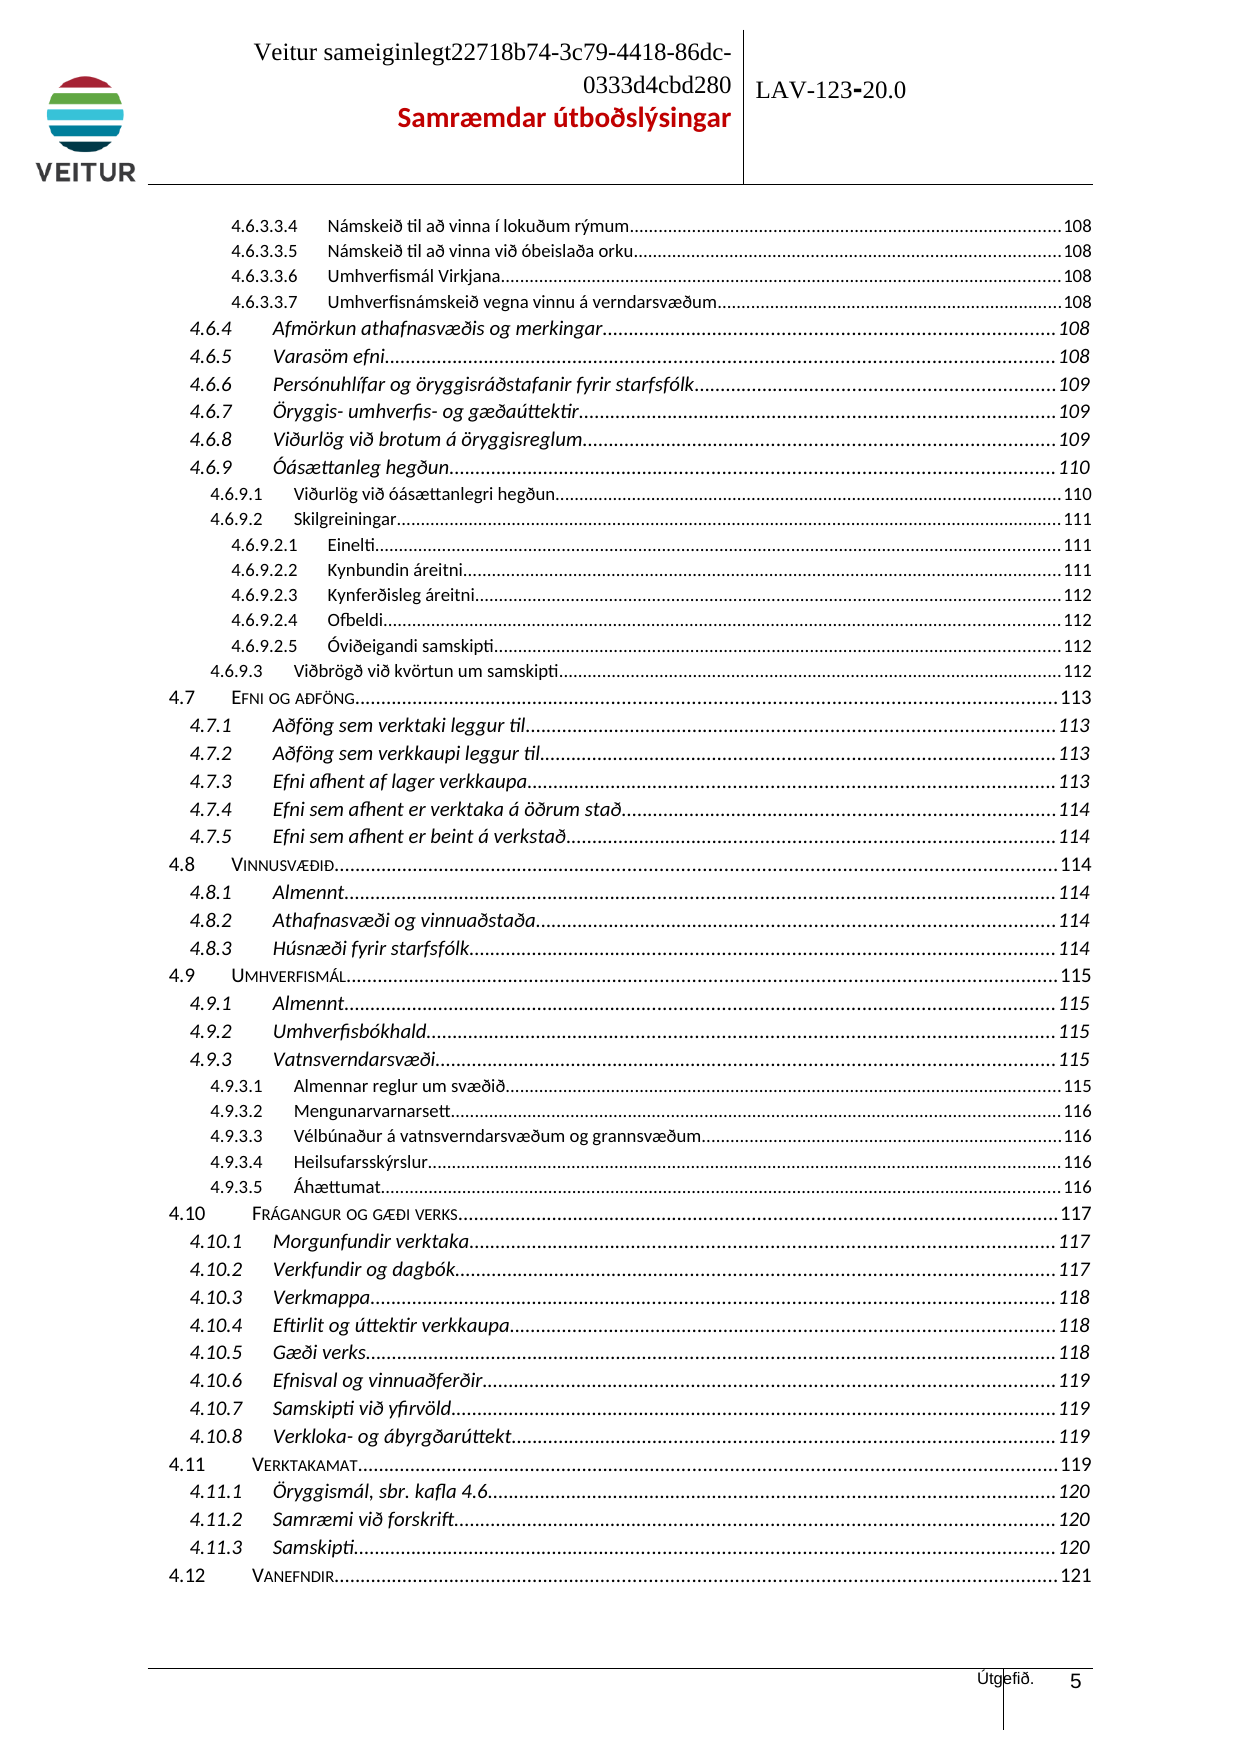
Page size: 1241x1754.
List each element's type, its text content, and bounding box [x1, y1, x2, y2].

text 4.6.9.2.1 Einelti 111 [231, 533, 1093, 556]
text 4.12 Vanefndir 121 [168, 1562, 1093, 1587]
text 4.10.8 Verkloka- og ábyrgðarúttekt 119 [189, 1423, 1093, 1448]
text 4.11 Verktakamat 119 [168, 1451, 1093, 1476]
text 4.9.3 Vatnsverndarsvæði 115 [189, 1046, 1093, 1072]
text 4.7.2 Aðföng sem verkkaupi leggur til 113 [189, 740, 1093, 766]
text 4.7.1 Aðföng sem verktaki leggur til 113 [189, 712, 1093, 738]
text 4.6.5 Varasöm efni 108 [189, 343, 1093, 368]
text 4.11.2 Samræmi við forskrift 120 [189, 1506, 1093, 1532]
text 4.10.4 Eftirlit og úttektir verkkaupa 118 [189, 1312, 1093, 1337]
text 4.6.7 Öryggis- umhverfis- og gæðaúttektir 109 [189, 399, 1093, 424]
text 4.9.3.4 Heilsufarsskýrslur 116 [210, 1150, 1093, 1173]
text 4.8.3 Húsnæði fyrir starfsfólk 114 [189, 935, 1093, 960]
text 4.7.5 Efni sem afhent er beint á verkstað 114 [189, 824, 1093, 849]
text 4.9.3.2 Mengunarvarnarsett 116 [210, 1099, 1093, 1122]
text 4.10.5 Gæði verks 118 [189, 1339, 1093, 1365]
text 4.10 Frágangur og gæði verks 117 [168, 1201, 1093, 1226]
text 4.6.9.3 Viðbrögð við kvörtun um samskipti 112 [210, 659, 1093, 682]
text 4.11.1 Öryggismál, sbr. kafla 4.6. 120 [189, 1479, 1093, 1504]
text 4.10.2 Verkfundir og dagbók 117 [189, 1256, 1093, 1282]
text 4.8.2 Athafnasvæði og vinnuaðstaða 114 [189, 907, 1093, 932]
text 4.6.9.2.2 Kynbundin áreitni 111 [231, 558, 1093, 581]
text 4.7 Efni og aðföng 113 [168, 684, 1093, 710]
picture [28, 71, 142, 187]
text 4.6.9.2.5 Óviðeigandi samskipti 112 [231, 634, 1093, 657]
text 4.6.3.3.5 Námskeið til að vinna við óbeislaða orku 108 [231, 239, 1093, 262]
text 4.11.3 Samskipti 120 [189, 1534, 1093, 1560]
text 4.10.7 Samskipti við yfirvöld 119 [189, 1395, 1093, 1421]
text 4.6.3.3.4 Námskeið til að vinna í lokuðum rýmum 108 [231, 214, 1093, 237]
text 4.9.2 Umhverfisbókhald 115 [189, 1018, 1093, 1044]
text 4.8.1 Almennt 114 [189, 879, 1093, 905]
text 4.6.8 Viðurlög við brotum á öryggisreglum 109 [189, 426, 1093, 452]
text 4.9.1 Almennt 115 [189, 991, 1093, 1016]
text 4.6.9.2.3 Kynferðisleg áreitni 112 [231, 583, 1093, 606]
text 4.6.9.2.4 Ofbeldi 112 [231, 609, 1093, 632]
text 4.6.3.3.6 Umhverfismál Virkjana 108 [231, 264, 1093, 287]
text 4.7.3 Efni afhent af lager verkkaupa 113 [189, 768, 1093, 793]
text 4.9 Umhverfismál 115 [168, 963, 1093, 988]
text 4.6.3.3.7 Umhverfisnámskeið vegna vinnu á verndarsvæðum 108 [231, 290, 1093, 313]
text 4.9.3.5 Áhættumat 116 [210, 1175, 1093, 1198]
text 4.10.6 Efnisval og vinnuaðferðir 119 [189, 1367, 1093, 1393]
text 4.8 Vinnusvæðið 114 [168, 851, 1093, 877]
text 4.9.3.3 Vélbúnaður á vatnsverndarsvæðum og grannsvæðum 116 [210, 1124, 1093, 1147]
text 4.7.4 Efni sem afhent er verktaka á öðrum stað 114 [189, 796, 1093, 821]
text 4.6.9 Óásættanleg hegðun 110 [189, 454, 1093, 480]
text 4.10.1 Morgunfundir verktaka 117 [189, 1228, 1093, 1254]
text 4.6.4 Afmörkun athafnasvæðis og merkingar 108 [189, 315, 1093, 341]
text 4.9.3.1 Almennar reglur um svæðið 115 [210, 1074, 1093, 1097]
text 4.6.9.1 Viðurlög við óásættanlegri hegðun 110 [210, 482, 1093, 505]
text 4.10.3 Verkmappa 118 [189, 1284, 1093, 1309]
text 4.6.9.2 Skilgreiningar 111 [210, 507, 1093, 530]
text 4.6.6 Persónuhlífar og öryggisráðstafanir fyrir starfsfólk 109 [189, 371, 1093, 396]
